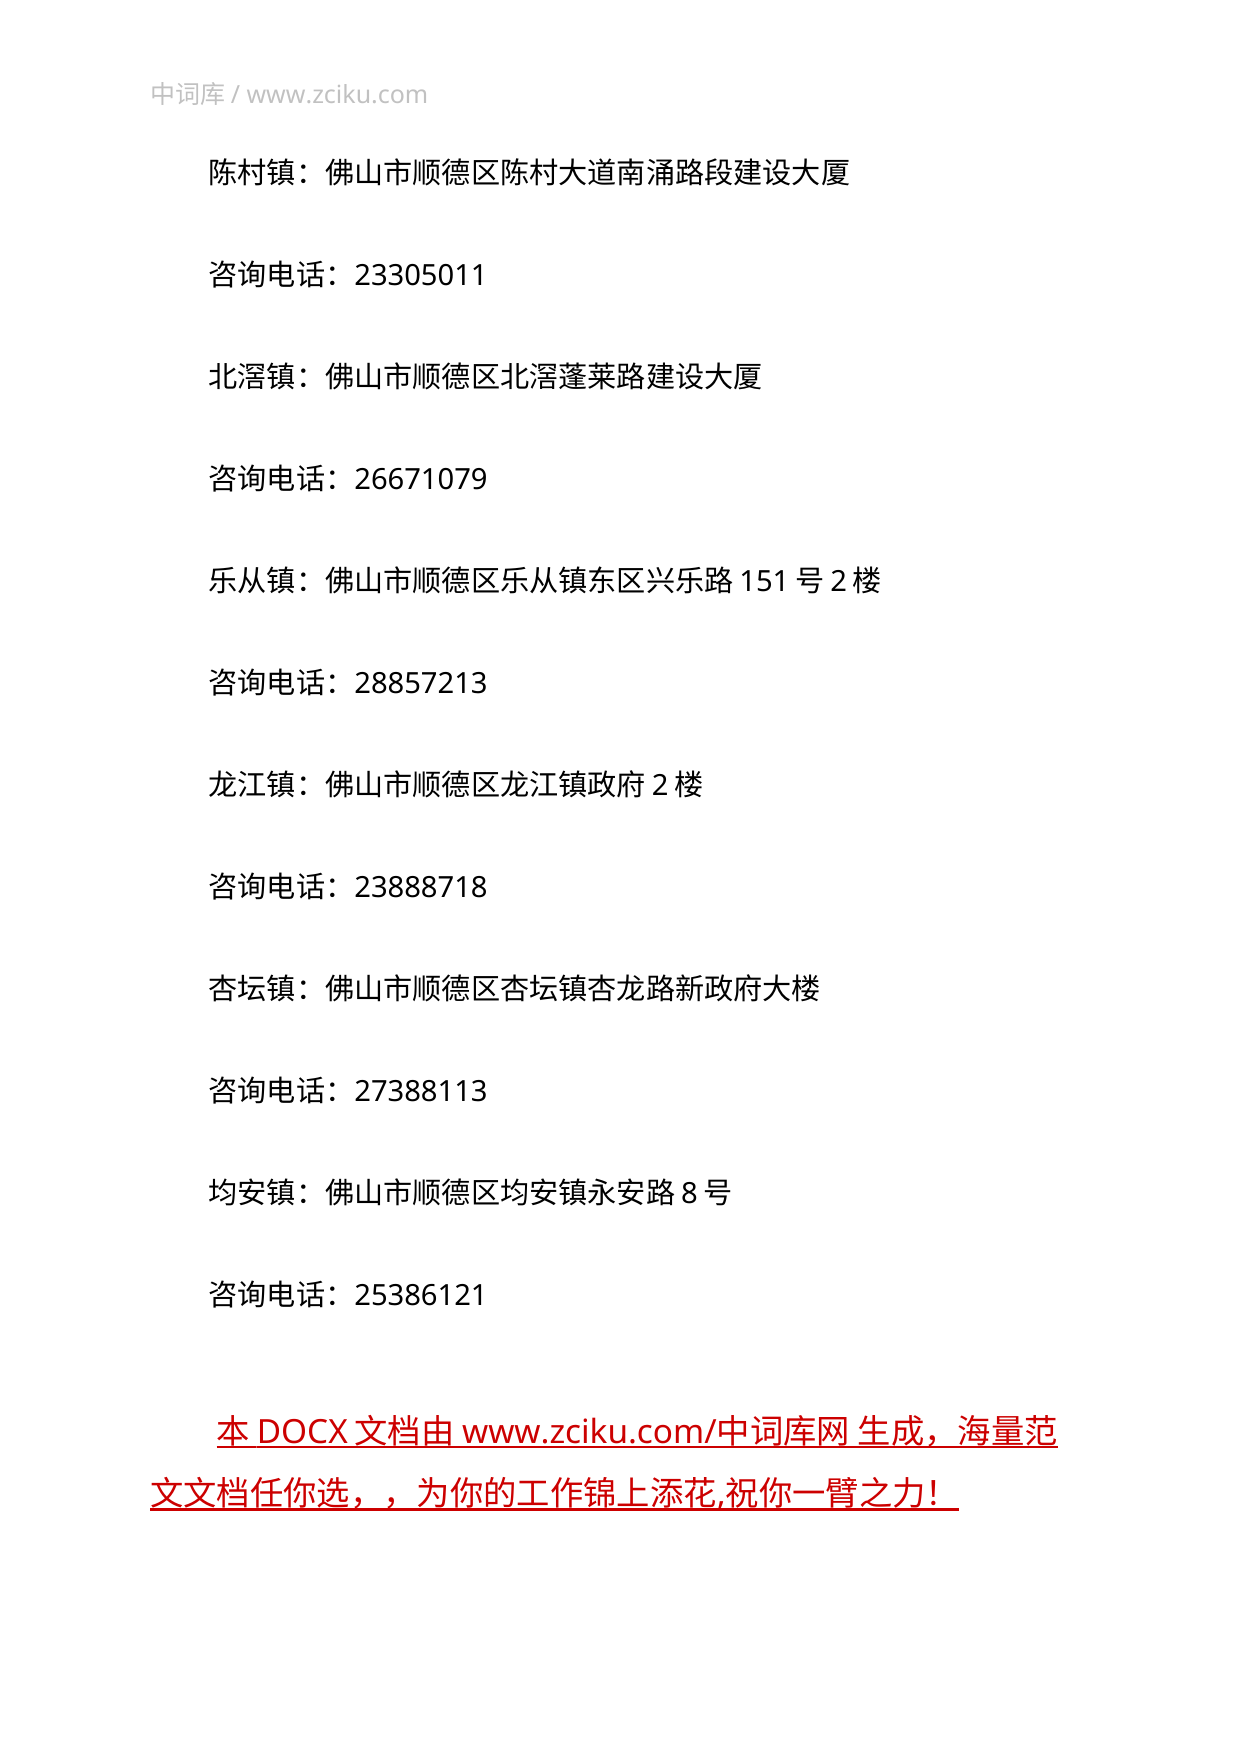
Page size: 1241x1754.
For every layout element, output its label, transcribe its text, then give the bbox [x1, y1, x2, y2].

text 均安镇：佛山市顺德区均安镇永安路8号 [150, 1169, 1090, 1212]
text 本DOCX文档由 www.zciku.com/中词库网 生成，海量范文文档任你选，，为你的工作锦上添花,祝你一臂之力！ [150, 1404, 1090, 1516]
text 乐从镇：佛山市顺德区乐从镇东区兴乐路151号2楼 [150, 557, 1090, 600]
text 咨询电话：26671079 [150, 456, 1090, 498]
text 咨询电话：23888718 [150, 863, 1090, 906]
text 咨询电话：25386121 [150, 1271, 1090, 1313]
text 北滘镇：佛山市顺德区北滘蓬莱路建设大厦 [150, 354, 1090, 396]
text 咨询电话：23305011 [150, 252, 1090, 294]
text 咨询电话：27388113 [150, 1067, 1090, 1109]
text 咨询电话：28857213 [150, 659, 1090, 702]
text 陈村镇：佛山市顺德区陈村大道南涌路段建设大厦 [150, 150, 1090, 192]
text 龙江镇：佛山市顺德区龙江镇政府2楼 [150, 761, 1090, 804]
text 杏坛镇：佛山市顺德区杏坛镇杏龙路新政府大楼 [150, 965, 1090, 1008]
